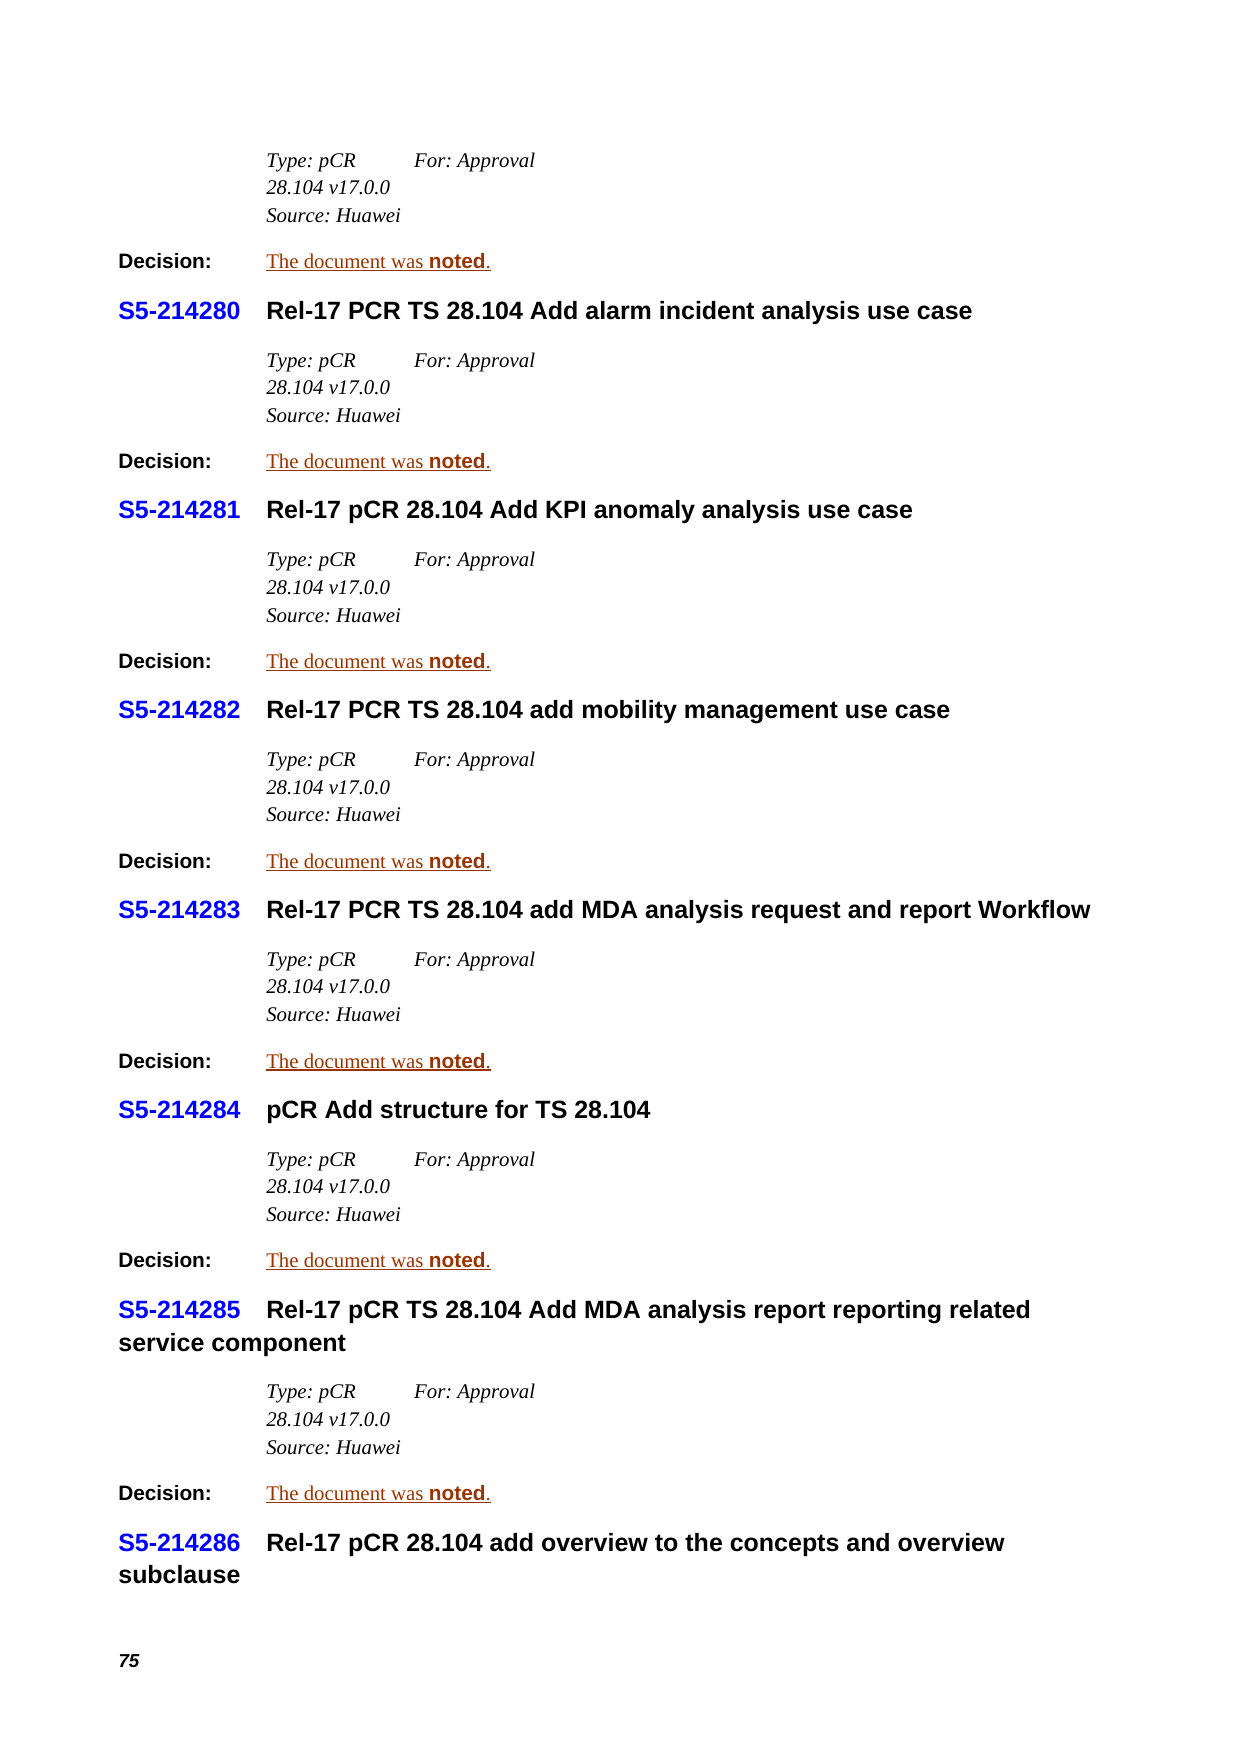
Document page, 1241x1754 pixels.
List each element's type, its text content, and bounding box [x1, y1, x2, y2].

text Decision: The document was noted. [118, 1481, 1122, 1505]
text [118, 1379, 1122, 1459]
text S5-214283 Rel-17 PCR TS 28.104 add MDA analysis request and report Workflow [118, 895, 1122, 924]
text Type: pCR For: Approval 28.104 v17.0.0 Source: Huawei [118, 148, 1122, 227]
text Decision: The document was noted. [118, 249, 1122, 273]
text Decision: The document was noted. [118, 1048, 1122, 1073]
text Decision: The document was noted. [118, 849, 1122, 873]
text S5-214280 Rel-17 PCR TS 28.104 Add alarm incident analysis use case [118, 296, 1122, 324]
text S5-214285 Rel-17 pCR TS 28.104 Add MDA analysis report reporting related service component [118, 1295, 1122, 1356]
text Decision: The document was noted. [118, 449, 1122, 473]
text Decision: The document was noted. [118, 1248, 1122, 1272]
text S5-214286 Rel-17 pCR 28.104 add overview to the concepts and overview subclause [118, 1527, 1122, 1589]
text S5-214284 pCR Add structure for TS 28.104 [118, 1095, 1122, 1124]
text Type: pCR For: Approval 28.104 v17.0.0 Source: Huawei [118, 947, 1122, 1026]
text Decision: The document was noted. [118, 649, 1122, 673]
text Type: pCR For: Approval 28.104 v17.0.0 Source: Huawei [118, 347, 1122, 427]
text S5-214282 Rel-17 PCR TS 28.104 add mobility management use case [118, 695, 1122, 724]
text Type: pCR For: Approval 28.104 v17.0.0 Source: Huawei [118, 747, 1122, 826]
text S5-214281 Rel-17 pCR 28.104 Add KPI anomaly analysis use case [118, 496, 1122, 524]
text Type: pCR For: Approval 28.104 v17.0.0 Source: Huawei [118, 1147, 1122, 1226]
text Type: pCR For: Approval 28.104 v17.0.0 Source: Huawei [118, 547, 1122, 627]
